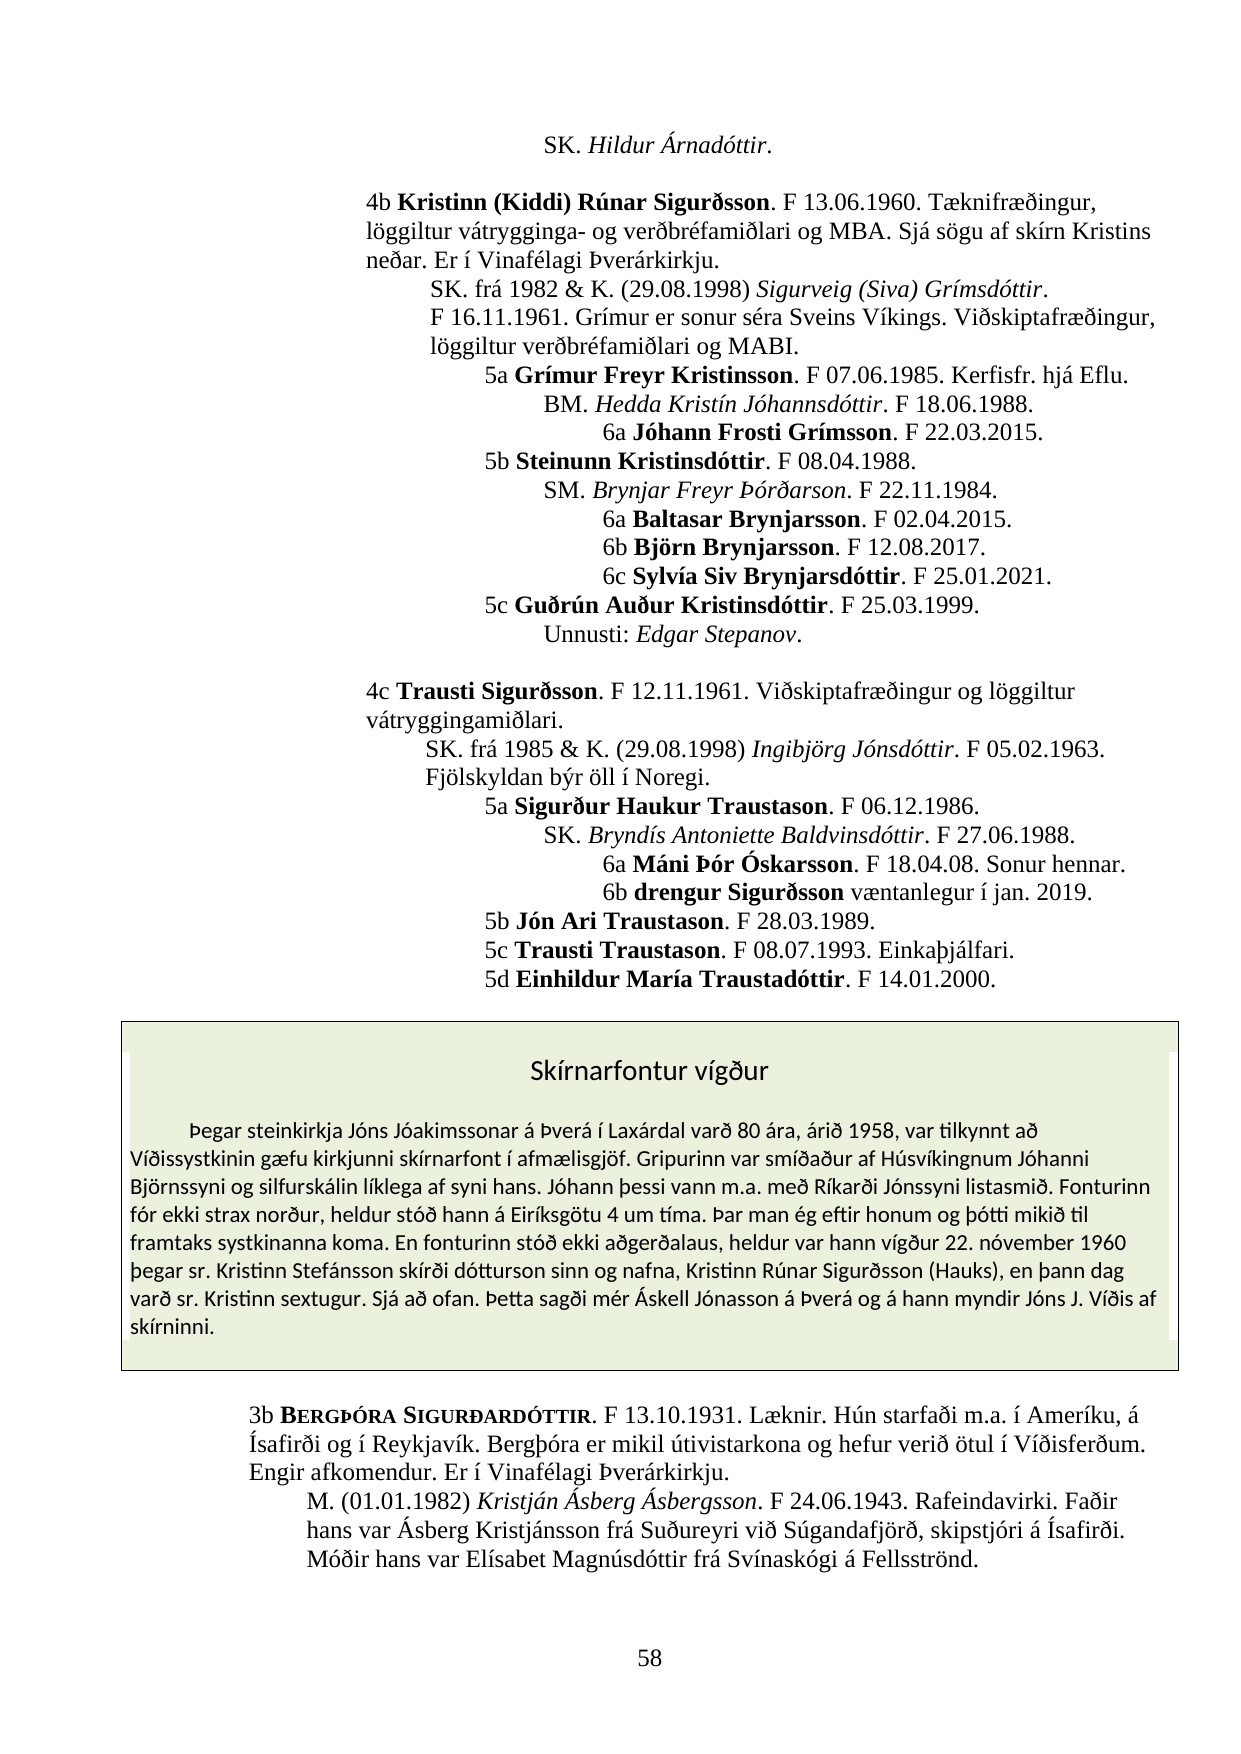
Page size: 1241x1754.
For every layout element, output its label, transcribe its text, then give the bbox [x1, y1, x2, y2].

text SK. Bryndís Antoniette Baldvinsdóttir. F 27.06.1988. [130, 820, 1169, 849]
text 5b Jón Ari Traustason. F 28.03.1989. [130, 906, 1169, 935]
text Unnusti: Edgar Stepanov. [430, 619, 1169, 647]
text Þegar steinkirkja Jóns Jóakimssonar á Þverá í Laxárdal varð 80 ára, árið 1958, var tilkynnt að Víðissystkinin gæfu kirkjunni skírnarfont í afmælisgjöf. Gripurinn var smíðaður af Húsvíkingnum Jóhanni Björnssyni og silfurskálin líklega af syni hans. Jóhann þessi vann m.a. með Ríkarði Jónssyni listasmið. Fonturinn fór ekki strax norður, heldur stóð hann á Eiríksgötu 4 um tíma. Þar man ég eftir honum og þótti mikið til framtaks systkinanna koma. En fonturinn stóð ekki aðgerðalaus, heldur var hann vígður 22. nóvember 1960 þegar sr. Kristinn Stefánsson skírði dótturson sinn og nafna, Kristinn Rúnar Sigurðsson (Hauks), en þann dag varð sr. Kristinn sextugur. Sjá að ofan. Þetta sagði mér Áskell Jónasson á Þverá og á hann myndir Jóns J. Víðis af skírninni. [130, 1116, 1169, 1337]
text 3b Bergþóra Sigurðardóttir. F 13.10.1931. Læknir. Hún starfaði m.a. í Ameríku, á Ísafirði og í Reykjavík. Bergþóra er mikil útivistarkona og hefur verið ötul í Víðisferðum. Engir afkomendur. Er í Vinafélagi Þverárkirkju. [249, 1400, 1169, 1486]
text Skírnarfontur vígður [130, 1052, 1169, 1088]
text 6b Björn Brynjarsson. F 12.08.2017. [430, 532, 1169, 561]
text 6c Sylvía Siv Brynjarsdóttir. F 25.01.2021. [430, 561, 1169, 590]
text 5a Sigurður Haukur Traustason. F 06.12.1986. [130, 791, 1169, 820]
text M. (01.01.1982) Kristján Ásberg Ásbergsson. F 24.06.1943. Rafeindavirki. Faðir hans var Ásberg Kristjánsson frá Suðureyri við Súgandafjörð, skipstjóri á Ísafirði. Móðir hans var Elísabet Magnúsdóttir frá Svínaskógi á Fellsströnd. [306, 1486, 1169, 1572]
text SK. frá 1985 & K. (29.08.1998) Ingibjörg Jónsdóttir. F 05.02.1963. Fjölskyldan býr öll í Noregi. [425, 734, 1169, 791]
text SM. Brynjar Freyr Þórðarson. F 22.11.1984. [430, 475, 1169, 504]
text 6a Jóhann Frosti Grímsson. F 22.03.2015. [430, 417, 1169, 446]
text 6a Baltasar Brynjarsson. F 02.04.2015. [430, 504, 1169, 532]
text 6a Máni Þór Óskarsson. F 18.04.08. Sonur hennar. [130, 849, 1169, 877]
text 5c Guðrún Auður Kristinsdóttir. F 25.03.1999. [430, 590, 1169, 619]
text 5a Grímur Freyr Kristinsson. F 07.06.1985. Kerfisfr. hjá Eflu. [430, 360, 1169, 389]
text F 16.11.1961. Grímur er sonur séra Sveins Víkings. Viðskiptafræðingur, löggiltur verðbréfamiðlari og MABI. [430, 302, 1169, 360]
text SK. Hildur Árnadóttir. [430, 130, 1169, 159]
text BM. Hedda Kristín Jóhannsdóttir. F 18.06.1988. [430, 389, 1169, 417]
text 4b Kristinn (Kiddi) Rúnar Sigurðsson. F 13.06.1960. Tæknifræðingur, löggiltur vátrygginga- og verðbréfamiðlari og MBA. Sjá sögu af skírn Kristins neðar. Er í Vinafélagi Þverárkirkju. [366, 187, 1169, 274]
text SK. frá 1982 & K. (29.08.1998) Sigurveig (Siva) Grímsdóttir. [430, 274, 1169, 302]
text 5b Steinunn Kristinsdóttir. F 08.04.1988. [430, 446, 1169, 475]
text 5c Trausti Traustason. F 08.07.1993. Einkaþjálfari. [130, 935, 1169, 964]
text 5d Einhildur María Traustadóttir. F 14.01.2000. [130, 964, 1169, 992]
text 6b drengur Sigurðsson væntanlegur í jan. 2019. [130, 877, 1169, 906]
text 4c Trausti Sigurðsson. F 12.11.1961. Viðskiptafræðingur og löggiltur vátryggingamiðlari. [366, 676, 1169, 734]
